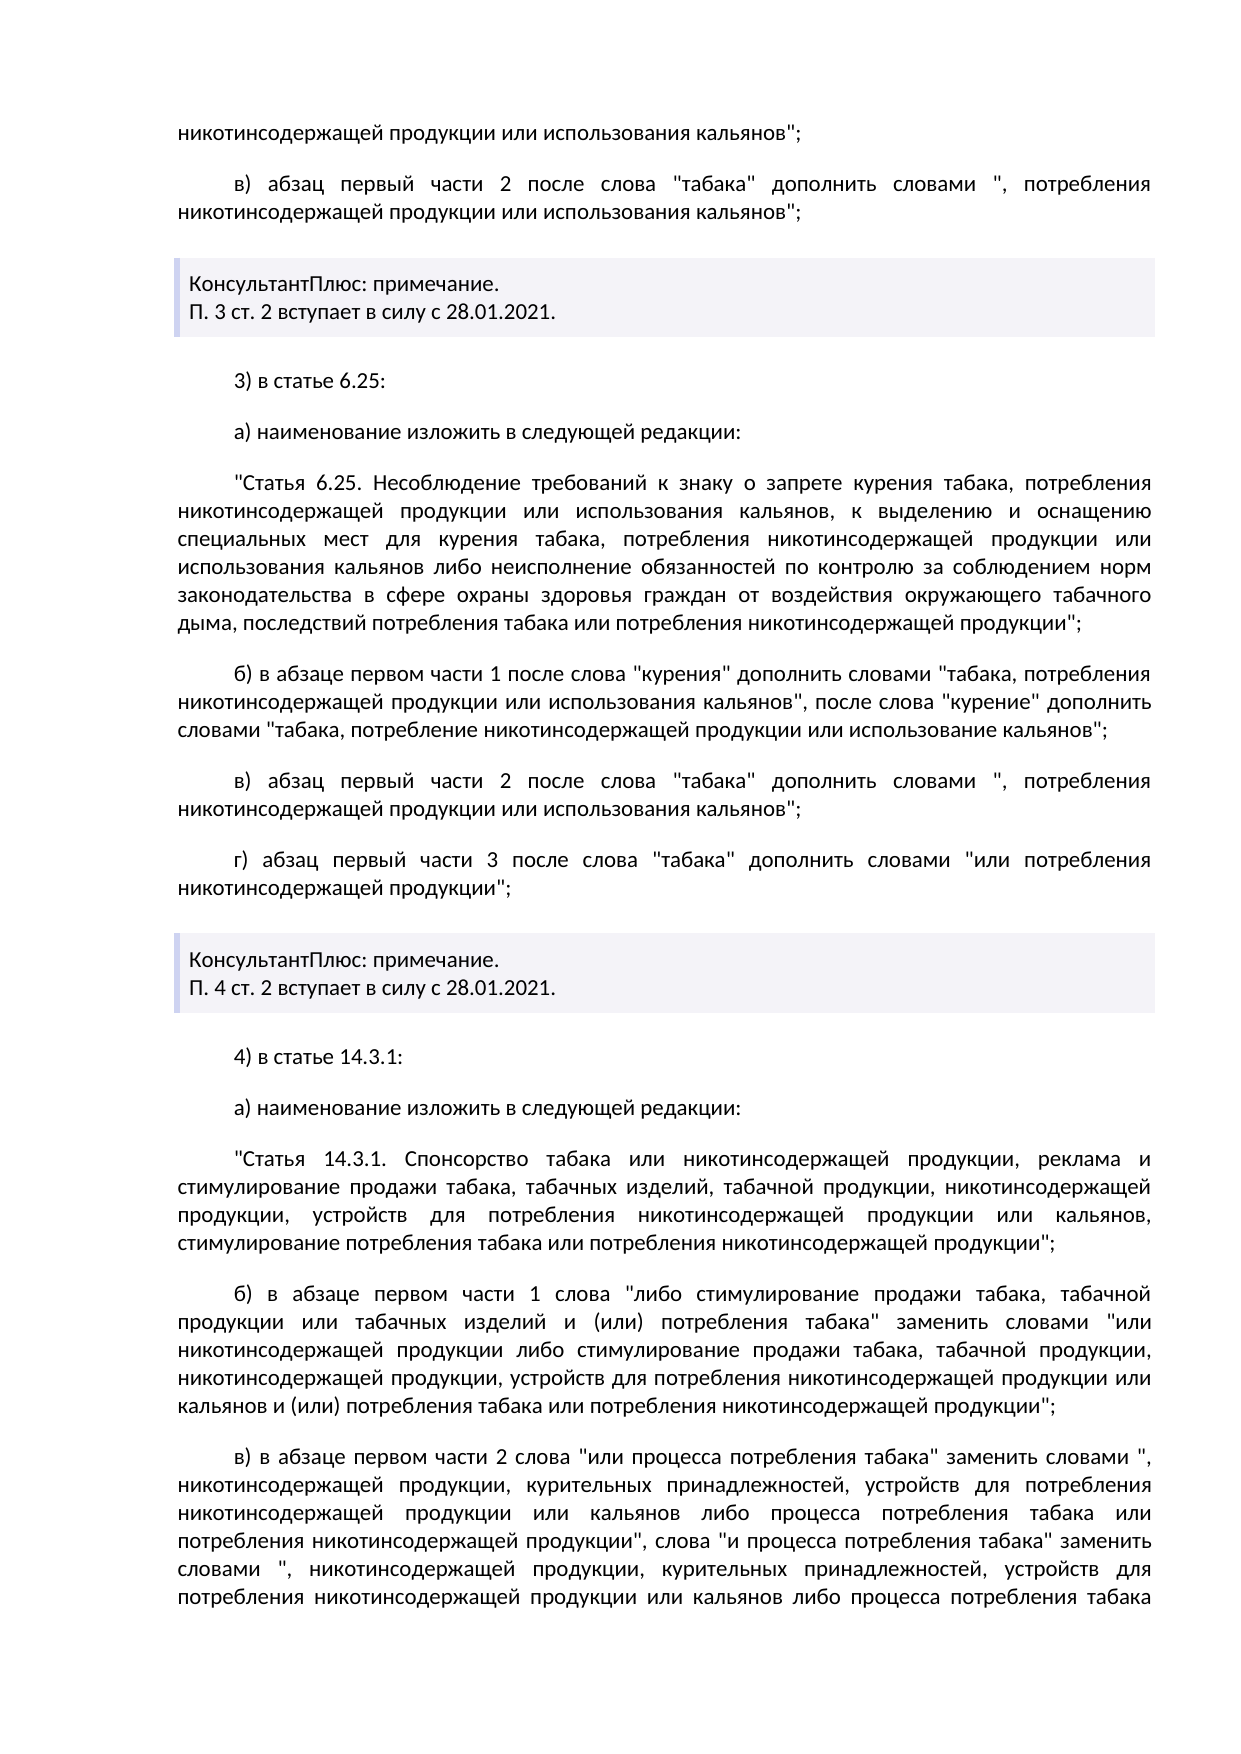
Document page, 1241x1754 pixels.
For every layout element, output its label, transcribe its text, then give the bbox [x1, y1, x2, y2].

text "Статья 6.25. Несоблюдение требований к знаку о запрете курения табака, потребления никотинсодержащей продукции или использования кальянов, к выделению и оснащению специальных мест для курения табака, потребления никотинсодержащей продукции или использования кальянов либо неисполнение обязанностей по контролю за соблюдением норм законодательства в сфере охраны здоровья граждан от воздействия окружающего табачного дыма, последствий потребления табака или потребления никотинсодержащей продукции"; [177, 468, 1152, 636]
text 4) в статье 14.3.1: [177, 1042, 1152, 1070]
text б) в абзаце первом части 1 слова "либо стимулирование продажи табака, табачной продукции или табачных изделий и (или) потребления табака" заменить словами "или никотинсодержащей продукции либо стимулирование продажи табака, табачной продукции, никотинсодержащей продукции, устройств для потребления никотинсодержащей продукции или кальянов и (или) потребления табака или потребления никотинсодержащей продукции"; [177, 1279, 1152, 1419]
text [177, 1442, 1152, 1610]
text г) абзац первый части 3 после слова "табака" дополнить словами "или потребления никотинсодержащей продукции"; [177, 845, 1152, 901]
table_header КонсультантПлюс: примечание. П. 4 ст. 2 вступает в силу с 28.01.2021. [180, 933, 1149, 1013]
text а) наименование изложить в следующей редакции: [177, 417, 1152, 445]
text 3) в статье 6.25: [177, 366, 1152, 394]
table_header КонсультантПлюс: примечание. П. 3 ст. 2 вступает в силу с 28.01.2021. [180, 258, 1149, 337]
text "Статья 14.3.1. Спонсорство табака или никотинсодержащей продукции, реклама и стимулирование продажи табака, табачных изделий, табачной продукции, никотинсодержащей продукции, устройств для потребления никотинсодержащей продукции или кальянов, стимулирование потребления табака или потребления никотинсодержащей продукции"; [177, 1144, 1152, 1256]
text в) абзац первый части 2 после слова "табака" дополнить словами ", потребления никотинсодержащей продукции или использования кальянов"; [177, 169, 1152, 225]
text а) наименование изложить в следующей редакции: [177, 1093, 1152, 1121]
text б) в абзаце первом части 1 после слова "курения" дополнить словами "табака, потребления никотинсодержащей продукции или использования кальянов", после слова "курение" дополнить словами "табака, потребление никотинсодержащей продукции или использование кальянов"; [177, 659, 1152, 743]
text в) абзац первый части 2 после слова "табака" дополнить словами ", потребления никотинсодержащей продукции или использования кальянов"; [177, 766, 1152, 822]
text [177, 118, 1152, 146]
